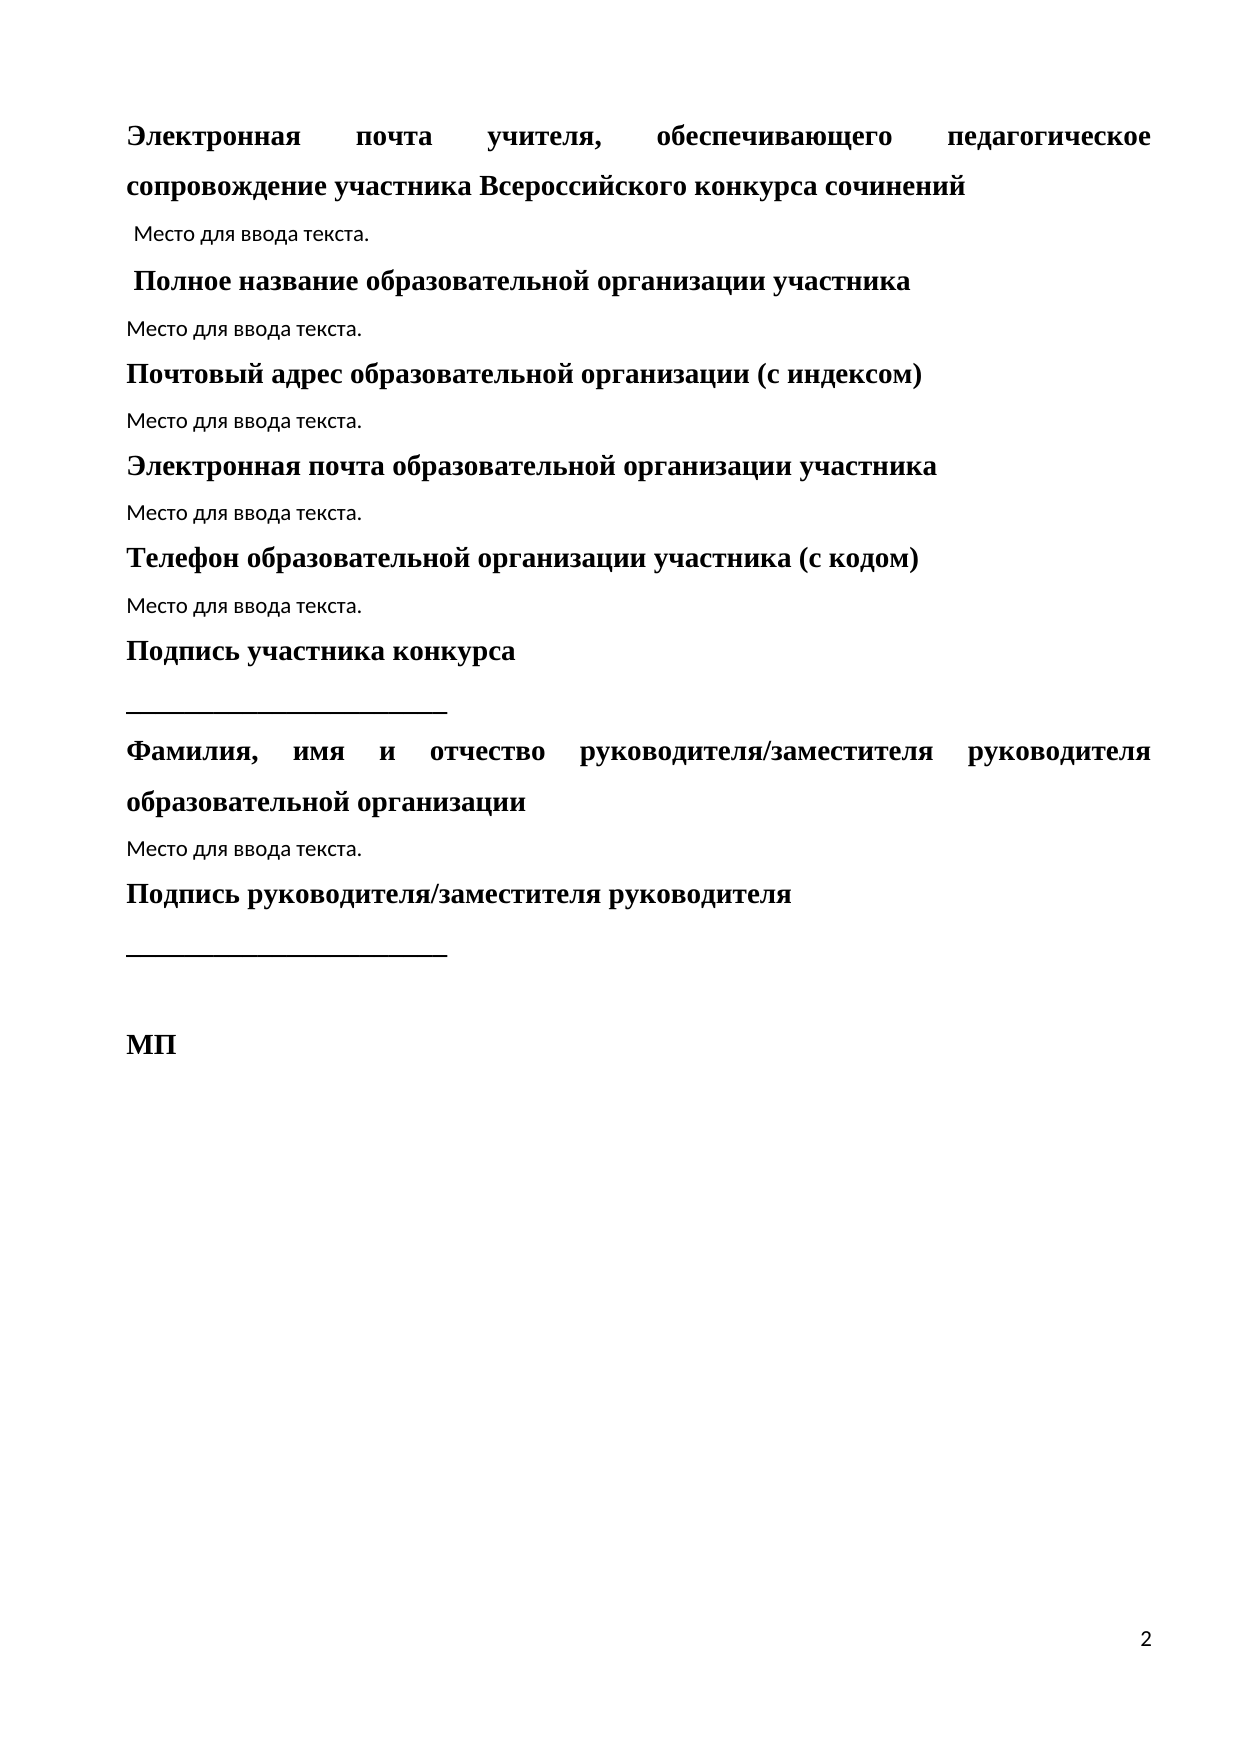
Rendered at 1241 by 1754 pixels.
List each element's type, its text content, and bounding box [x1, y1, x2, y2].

text Телефон образовательной организации участника (с кодом) [126, 540, 1152, 574]
text Фамилия, имя и отчество руководителя/заместителя руководителя образовательной организации [126, 733, 1152, 817]
text МП [126, 1027, 1152, 1060]
text Почтовый адрес образовательной организации (с индексом) [126, 356, 1152, 389]
text Подпись участника конкурса [126, 633, 1152, 666]
text ______________________ [126, 683, 1152, 717]
text Электронная почта учителя, обеспечивающего педагогическое сопровождение участника Всероссийского конкурса сочинений [126, 118, 1152, 202]
text ______________________ [126, 926, 1152, 960]
text Электронная почта образовательной организации участника [126, 448, 1152, 482]
text Полное название образовательной организации участника [126, 263, 1152, 297]
text Подпись руководителя/заместителя руководителя [126, 876, 1152, 909]
